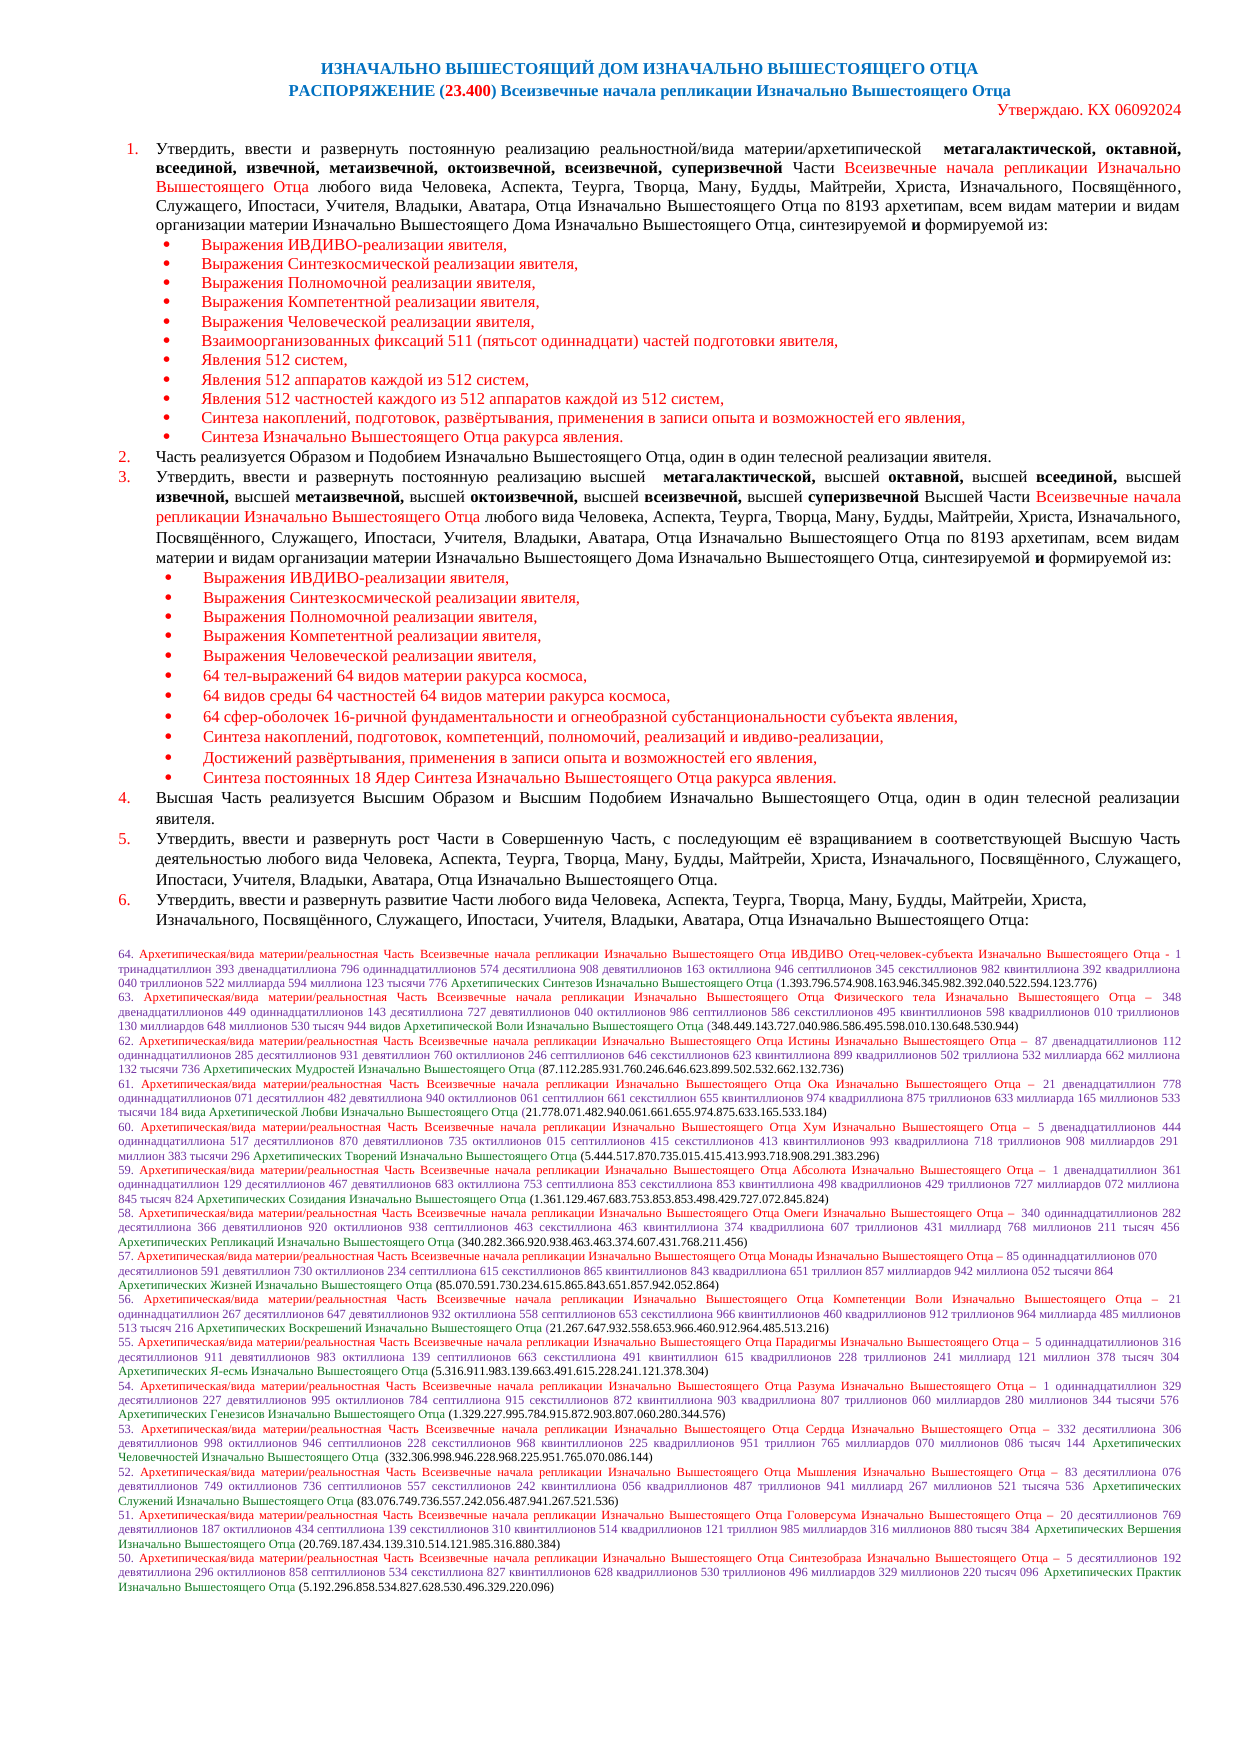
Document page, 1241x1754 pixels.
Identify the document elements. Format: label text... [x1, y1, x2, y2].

list Явления 512 аппаратов каждой из 512 систем, [163, 369, 1181, 388]
list Утвердить, ввести и развернуть постоянную реализацию реальностной/вида материи/архетипической метагалактической, октавной, всеединой, извечной, метаизвечной, октоизвечной, всеизвечной, суперизвечной Части Всеизвечные начала репликации Изначально Вышестоящего Отца любого вида Человека, Аспекта, Теурга, Творца, Ману, Будды, Майтрейи, Христа, Изначального, Посвящённого, Служащего, Ипостаси, Учителя, Владыки, Аватара, Отца Изначально Вышестоящего Отца по 8193 архетипам, всем видам материи и видам организации материи Изначально Вышестоящего Дома Изначально Вышестоящего Отца, синтезируемой и формируемой из: [126, 138, 1181, 234]
text 54. Архетипическая/вида материи/реальностная Часть Всеизвечные начала репликации Изначально Вышестоящего Отца Разума Изначально Вышестоящего Отца – 1 одиннадцатиллион 329 десятиллионов 227 девятиллионов 995 октиллионов 784 септиллиона 915 секстиллионов 872 квинтиллиона 903 квадриллиона 807 триллионов 060 миллиардов 280 миллионов 344 тысячи 576 Архетипических Генезисов Изначально Вышестоящего Отца (1.329.227.995.784.915.872.903.807.060.280.344.576) [118, 1378, 1181, 1421]
list Выражения Полномочной реализации явителя, [165, 607, 1181, 626]
text 52. Архетипическая/вида материи/реальностная Часть Всеизвечные начала репликации Изначально Вышестоящего Отца Мышления Изначально Вышестоящего Отца – 83 десятиллиона 076 девятиллионов 749 октиллионов 736 септиллионов 557 секстиллионов 242 квинтиллиона 056 квадриллионов 487 триллионов 941 миллиард 267 миллионов 521 тысяча 536 Архетипических Служений Изначально Вышестоящего Отца (83.076.749.736.557.242.056.487.941.267.521.536) [118, 1464, 1181, 1508]
list 64 сфер-оболочек 16-ричной фундаментальности и огнеобразной субстанциональности субъекта явления, [165, 707, 1181, 726]
list 64 видов среды 64 частностей 64 видов материи ракурса космоса, [165, 686, 1181, 705]
text 50. Архетипическая/вида материи/реальностная Часть Всеизвечные начала репликации Изначально Вышестоящего Отца Синтезобраза Изначально Вышестоящего Отца – 5 десятиллионов 192 девятиллиона 296 октиллионов 858 септиллионов 534 секстиллиона 827 квинтиллионов 628 квадриллионов 530 триллионов 496 миллиардов 329 миллионов 220 тысяч 096 Архетипических Практик Изначально Вышестоящего Отца (5.192.296.858.534.827.628.530.496.329.220.096) [118, 1551, 1181, 1594]
list Достижений развёртывания, применения в записи опыта и возможностей его явления, [165, 747, 1181, 767]
list Высшая Часть реализуется Высшим Образом и Высшим Подобием Изначально Вышестоящего Отца, один в один телесной реализации явителя. [118, 788, 1181, 828]
list Синтеза накоплений, подготовок, компетенций, полномочий, реализаций и ивдиво-реализации, [165, 727, 1181, 746]
list Выражения Синтезкосмической реализации явителя, [165, 587, 1181, 607]
text 60. Архетипическая/вида материи/реальностная Часть Всеизвечные начала репликации Изначально Вышестоящего Отца Хум Изначально Вышестоящего Отца – 5 двенадцатиллионов 444 одиннадцатиллиона 517 десятиллионов 870 девятиллионов 735 октиллионов 015 септиллионов 415 секстиллионов 413 квинтиллионов 993 квадриллиона 718 триллионов 908 миллиардов 291 миллион 383 тысячи 296 Архетипических Творений Изначально Вышестоящего Отца (5.444.517.870.735.015.415.413.993.718.908.291.383.296) [118, 1119, 1181, 1163]
list Выражения Компетентной реализации явителя, [165, 626, 1181, 645]
list Выражения Компетентной реализации явителя, [163, 292, 1181, 311]
text 53. Архетипическая/вида материи/реальностная Часть Всеизвечные начала репликации Изначально Вышестоящего Отца Сердца Изначально Вышестоящего Отца – 332 десятиллиона 306 девятиллионов 998 октиллионов 946 септиллионов 228 секстиллионов 968 квинтиллионов 225 квадриллионов 951 триллион 765 миллиардов 070 миллионов 086 тысяч 144 Архетипических Человечностей Изначально Вышестоящего Отца (332.306.998.946.228.968.225.951.765.070.086.144) [118, 1421, 1181, 1464]
text 63. Архетипическая/вида материи/реальностная Часть Всеизвечные начала репликации Изначально Вышестоящего Отца Физического тела Изначально Вышестоящего Отца – 348 двенадцатиллионов 449 одиннадцатиллионов 143 десятиллиона 727 девятиллионов 040 октиллионов 986 септиллионов 586 секстиллионов 495 квинтиллионов 598 квадриллионов 010 триллионов 130 миллиардов 648 миллионов 530 тысяч 944 видов Архетипической Воли Изначально Вышестоящего Отца (348.449.143.727.040.986.586.495.598.010.130.648.530.944) [118, 990, 1181, 1033]
list Утвердить, ввести и развернуть постоянную реализацию высшей метагалактической, высшей октавной, высшей всеединой, высшей извечной, высшей метаизвечной, высшей октоизвечной, высшей всеизвечной, высшей суперизвечной Высшей Части Всеизвечные начала репликации Изначально Вышестоящего Отца любого вида Человека, Аспекта, Теурга, Творца, Ману, Будды, Майтрейи, Христа, Изначального, Посвящённого, Служащего, Ипостаси, Учителя, Владыки, Аватара, Отца Изначально Вышестоящего Отца по 8193 архетипам, всем видам материи и видам организации материи Изначально Вышестоящего Дома Изначально Вышестоящего Отца, синтезируемой и формируемой из: [118, 467, 1181, 567]
list Утвердить, ввести и развернуть рост Части в Совершенную Часть, с последующим её взращиванием в соответствующей Высшую Часть деятельностью любого вида Человека, Аспекта, Теурга, Творца, Ману, Будды, Майтрейи, Христа, Изначального, Посвящённого, Служащего, Ипостаси, Учителя, Владыки, Аватара, Отца Изначально Вышестоящего Отца. [118, 829, 1181, 889]
text 57. Архетипическая/вида материи/реальностная Часть Всеизвечные начала репликации Изначально Вышестоящего Отца Монады Изначально Вышестоящего Отца – 85 одиннадцатиллионов 070 десятиллионов 591 девятиллион 730 октиллионов 234 септиллиона 615 секстиллионов 865 квинтиллионов 843 квадриллиона 651 триллион 857 миллиардов 942 миллиона 052 тысячи 864 Архетипических Жизней Изначально Вышестоящего Отца (85.070.591.730.234.615.865.843.651.857.942.052.864) [118, 1249, 1181, 1292]
text 62. Архетипическая/вида материи/реальностная Часть Всеизвечные начала репликации Изначально Вышестоящего Отца Истины Изначально Вышестоящего Отца – 87 двенадцатиллионов 112 одиннадцатиллионов 285 десятиллионов 931 девятиллион 760 октиллионов 246 септиллионов 646 секстиллионов 623 квинтиллиона 899 квадриллионов 502 триллиона 532 миллиарда 662 миллиона 132 тысячи 736 Архетипических Мудростей Изначально Вышестоящего Отца (87.112.285.931.760.246.646.623.899.502.532.662.132.736) [118, 1033, 1181, 1076]
list Явления 512 систем, [163, 350, 1181, 369]
list Явления 512 частностей каждого из 512 аппаратов каждой из 512 систем, [163, 388, 1181, 408]
list Синтеза накоплений, подготовок, развёртывания, применения в записи опыта и возможностей его явления, [163, 408, 1181, 427]
list 64 тел-выражений 64 видов материи ракурса космоса, [165, 666, 1181, 685]
subtitle РАСПОРЯЖЕНИЕ (23.400) Всеизвечные начала репликации Изначально Вышестоящего Отца [118, 81, 1181, 100]
text 64. Архетипическая/вида материи/реальностная Часть Всеизвечные начала репликации Изначально Вышестоящего Отца ИВДИВО Отец-человек-субъекта Изначально Вышестоящего Отца - 1 тринадцатиллион 393 двенадцатиллиона 796 одиннадцатиллионов 574 десятиллиона 908 девятиллионов 163 октиллиона 946 септиллионов 345 секстиллионов 982 квинтиллиона 392 квадриллиона 040 триллионов 522 миллиарда 594 миллиона 123 тысячи 776 Архетипических Синтезов Изначально Вышестоящего Отца (1.393.796.574.908.163.946.345.982.392.040.522.594.123.776) [118, 947, 1181, 990]
list Выражения Синтезкосмической реализации явителя, [163, 254, 1181, 273]
list Взаимоорганизованных фиксаций 511 (пятьсот одиннадцати) частей подготовки явителя, [163, 331, 1181, 350]
text ИЗНАЧАЛЬНО ВЫШЕСТОЯЩИЙ ДОМ ИЗНАЧАЛЬНО ВЫШЕСТОЯЩЕГО ОТЦА [118, 59, 1181, 78]
text 56. Архетипическая/вида материи/реальностная Часть Всеизвечные начала репликации Изначально Вышестоящего Отца Компетенции Воли Изначально Вышестоящего Отца – 21 одиннадцатиллион 267 десятиллионов 647 девятиллионов 932 октиллиона 558 септиллионов 653 секстиллиона 966 квинтиллионов 460 квадриллионов 912 триллионов 964 миллиарда 485 миллионов 513 тысяч 216 Архетипических Воскрешений Изначально Вышестоящего Отца (21.267.647.932.558.653.966.460.912.964.485.513.216) [118, 1292, 1181, 1335]
list Утвердить, ввести и развернуть развитие Части любого вида Человека, Аспекта, Теурга, Творца, Ману, Будды, Майтрейи, Христа, Изначального, Посвящённого, Служащего, Ипостаси, Учителя, Владыки, Аватара, Отца Изначально Вышестоящего Отца: [118, 890, 1181, 929]
text 51. Архетипическая/вида материи/реальностная Часть Всеизвечные начала репликации Изначально Вышестоящего Отца Головерсума Изначально Вышестоящего Отца – 20 десятиллионов 769 девятиллионов 187 октиллионов 434 септиллиона 139 секстиллионов 310 квинтиллионов 514 квадриллионов 121 триллион 985 миллиардов 316 миллионов 880 тысяч 384 Архетипических Вершения Изначально Вышестоящего Отца (20.769.187.434.139.310.514.121.985.316.880.384) [118, 1508, 1181, 1551]
list Выражения Человеческой реализации явителя, [163, 311, 1181, 331]
list Выражения Человеческой реализации явителя, [165, 645, 1181, 664]
list Часть реализуется Образом и Подобием Изначально Вышестоящего Отца, один в один телесной реализации явителя. [118, 446, 1181, 466]
text 58. Архетипическая/вида материи/реальностная Часть Всеизвечные начала репликации Изначально Вышестоящего Отца Омеги Изначально Вышестоящего Отца – 340 одиннадцатиллионов 282 десятиллиона 366 девятиллионов 920 октиллионов 938 септиллионов 463 секстиллиона 463 квинтиллиона 374 квадриллиона 607 триллионов 431 миллиард 768 миллионов 211 тысяч 456 Архетипических Репликаций Изначально Вышестоящего Отца (340.282.366.920.938.463.463.374.607.431.768.211.456) [118, 1206, 1181, 1249]
text 61. Архетипическая/вида материи/реальностная Часть Всеизвечные начала репликации Изначально Вышестоящего Отца Ока Изначально Вышестоящего Отца – 21 двенадцатиллион 778 одиннадцатиллионов 071 десятиллион 482 девятиллиона 940 октиллионов 061 септиллион 661 секстиллион 655 квинтиллионов 974 квадриллиона 875 триллионов 633 миллиарда 165 миллионов 533 тысячи 184 вида Архетипической Любви Изначально Вышестоящего Отца (21.778.071.482.940.061.661.655.974.875.633.165.533.184) [118, 1076, 1181, 1119]
list Выражения Полномочной реализации явителя, [163, 273, 1181, 292]
text 59. Архетипическая/вида материи/реальностная Часть Всеизвечные начала репликации Изначально Вышестоящего Отца Абсолюта Изначально Вышестоящего Отца – 1 двенадцатиллион 361 одиннадцатиллион 129 десятиллионов 467 девятиллионов 683 октиллиона 753 септиллиона 853 секстиллиона 853 квинтиллиона 498 квадриллионов 429 триллионов 727 миллиардов 072 миллиона 845 тысяч 824 Архетипических Созидания Изначально Вышестоящего Отца (1.361.129.467.683.753.853.853.498.429.727.072.845.824) [118, 1163, 1181, 1206]
text 55. Архетипическая/вида материи/реальностная Часть Всеизвечные начала репликации Изначально Вышестоящего Отца Парадигмы Изначально Вышестоящего Отца – 5 одиннадцатиллионов 316 десятиллионов 911 девятиллионов 983 октиллиона 139 септиллионов 663 секстиллиона 491 квинтиллион 615 квадриллионов 228 триллионов 241 миллиард 121 миллион 378 тысяч 304 Архетипических Я-есмь Изначально Вышестоящего Отца (5.316.911.983.139.663.491.615.228.241.121.378.304) [118, 1335, 1181, 1378]
list Выражения ИВДИВО-реализации явителя, [163, 234, 1181, 254]
list Выражения ИВДИВО-реализации явителя, [165, 568, 1181, 587]
list Синтеза постоянных 18 Ядер Синтеза Изначально Вышестоящего Отца ракурса явления. [165, 768, 1181, 787]
list Синтеза Изначально Вышестоящего Отца ракурса явления. [163, 427, 1181, 446]
text Утверждаю. КХ 06092024 [118, 100, 1181, 119]
